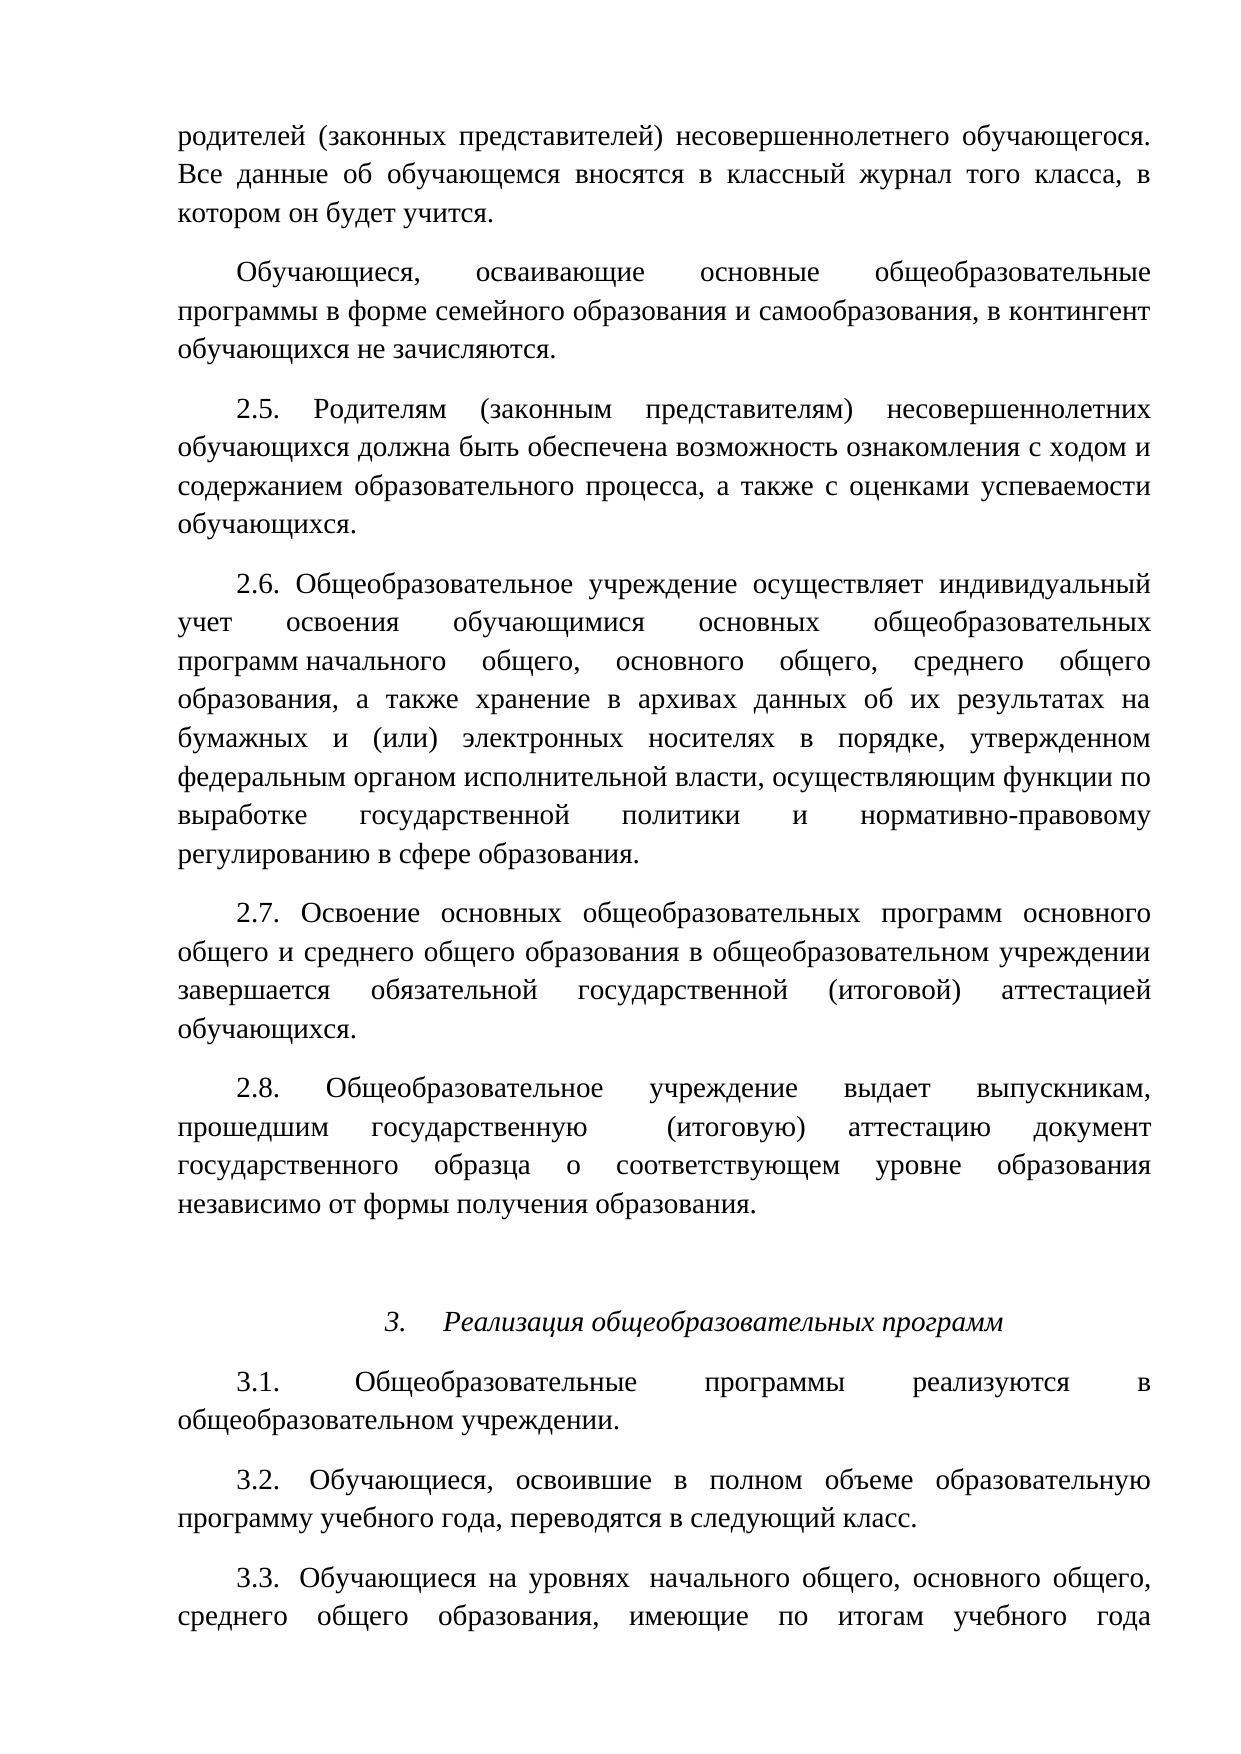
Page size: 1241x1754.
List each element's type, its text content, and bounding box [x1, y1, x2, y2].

text 3. Реализация общеобразовательных программ [177, 1304, 1152, 1338]
text 3.2. Обучающиеся, освоившие в полном объеме образовательную программу учебного года, переводятся в следующий класс. [177, 1462, 1152, 1534]
text 3.1. Общеобразовательные программы реализуются в общеобразовательном учреждении. [177, 1364, 1152, 1436]
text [177, 1560, 1152, 1632]
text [177, 118, 1152, 229]
text 2.8. Общеобразовательное учреждение выдает выпускникам, прошедшим государственную (итоговую) аттестацию документ государственного образца о соответствующем уровне образования независимо от формы получения образования. [177, 1070, 1152, 1219]
text 2.5. Родителям (законным представителям) несовершеннолетних обучающихся должна быть обеспечена возможность ознакомления с ходом и содержанием образовательного процесса, а также с оценками успеваемости обучающихся. [177, 391, 1152, 540]
text 2.7. Освоение основных общеобразовательных программ основного общего и среднего общего образования в общеобразовательном учреждении завершается обязательной государственной (итоговой) аттестацией обучающихся. [177, 895, 1152, 1044]
text 2.6. Общеобразовательное учреждение осуществляет индивидуальный учет освоения обучающимися основных общеобразовательных программ начального общего, основного общего, среднего общего образования, а также хранение в архивах данных об их результатах на бумажных и (или) электронных носителях в порядке, утвержденном федеральным органом исполнительной власти, осуществляющим функции по выработке государственной политики и нормативно-правовому регулированию в сфере образования. [177, 566, 1152, 869]
text Обучающиеся, осваивающие основные общеобразовательные программы в форме семейного образования и самообразования, в контингент обучающихся не зачисляются. [177, 254, 1152, 365]
